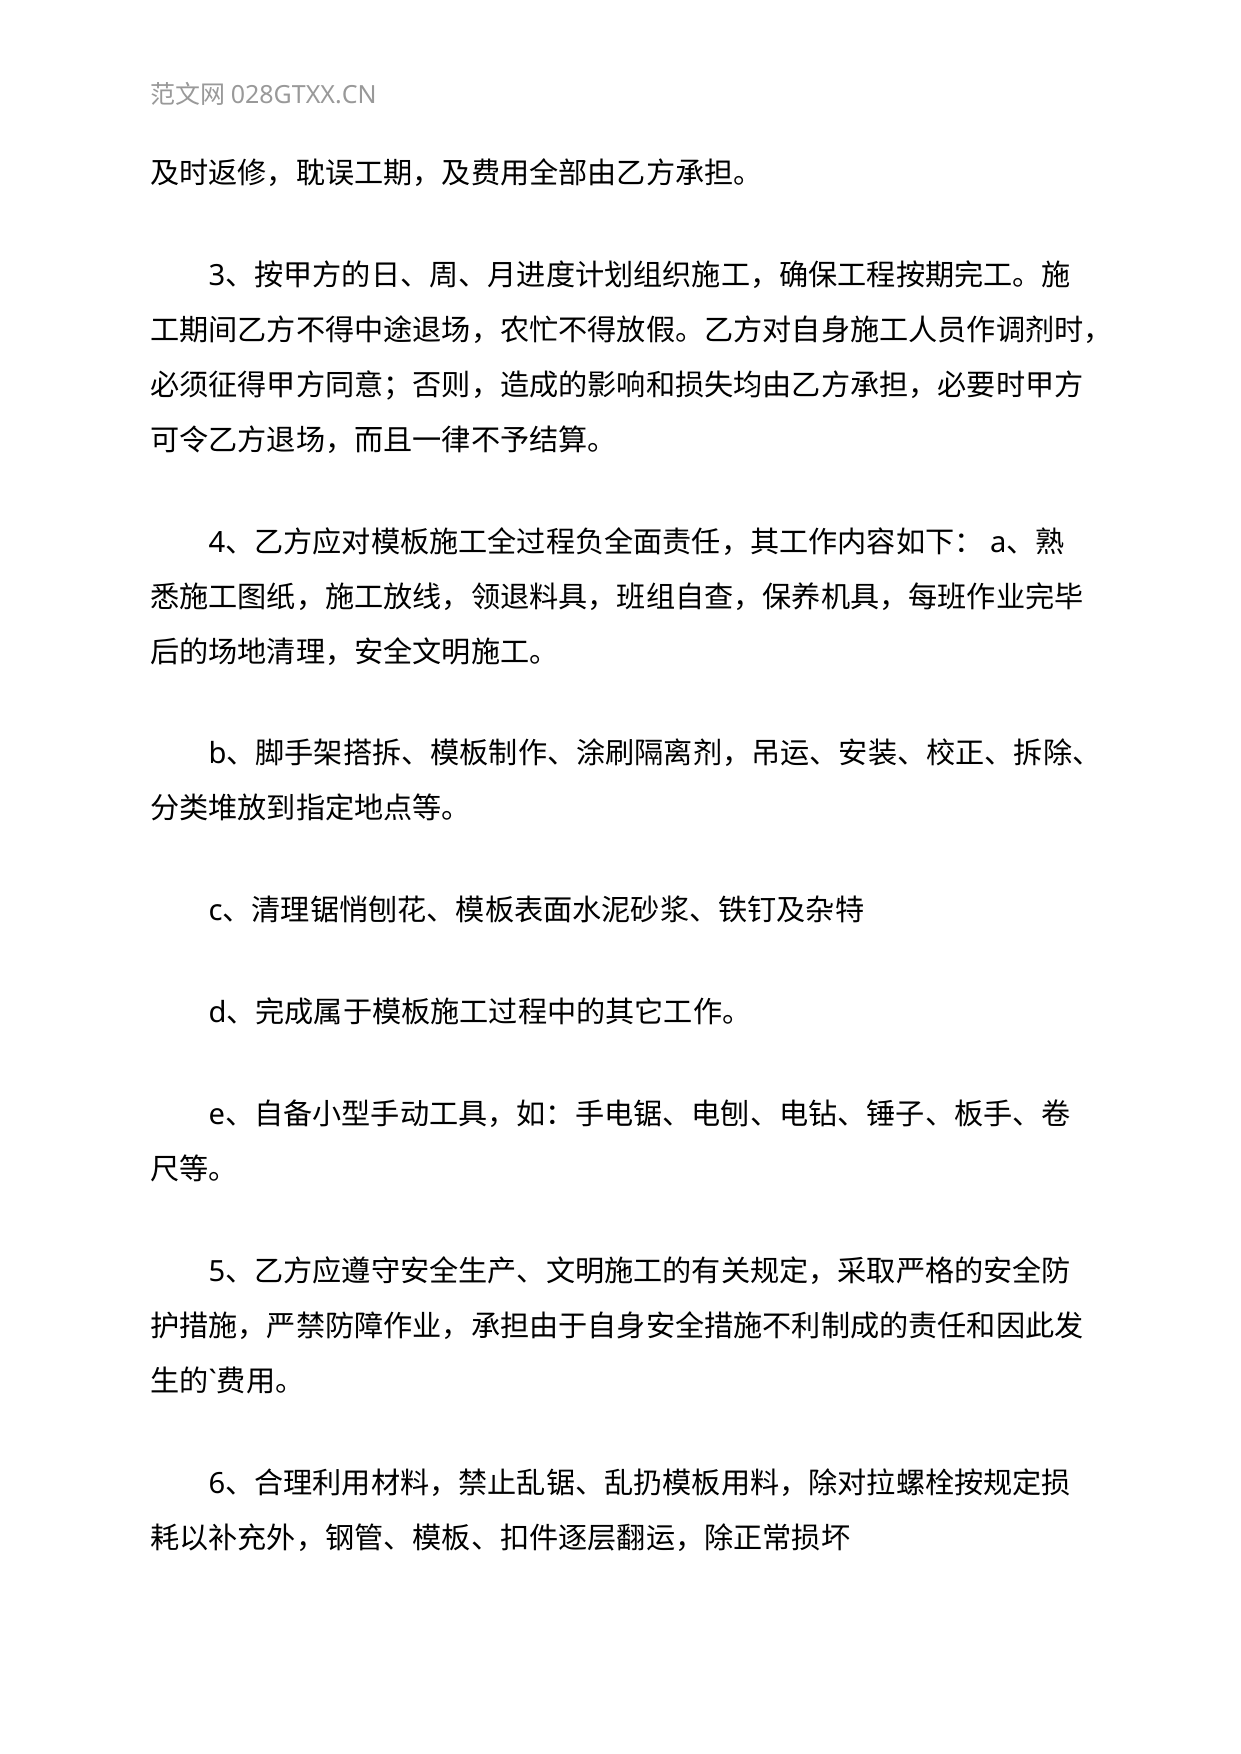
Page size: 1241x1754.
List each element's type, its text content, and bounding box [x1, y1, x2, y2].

text 4、乙方应对模板施工全过程负全面责任，其工作内容如下： a、熟悉施工图纸，施工放线，领退料具，班组自查，保养机具，每班作业完毕后的场地清理，安全文明施工。 [150, 518, 1090, 671]
text 5、乙方应遵守安全生产、文明施工的有关规定，采取严格的安全防护措施，严禁防障作业，承担由于自身安全措施不利制成的责任和因此发生的`费用。 [150, 1247, 1090, 1400]
text 3、按甲方的日、周、月进度计划组织施工，确保工程按期完工。施工期间乙方不得中途退场，农忙不得放假。乙方对自身施工人员作调剂时，必须征得甲方同意；否则，造成的影响和损失均由乙方承担，必要时甲方可令乙方退场，而且一律不予结算。 [150, 252, 1090, 459]
text b、脚手架搭拆、模板制作、涂刷隔离剂，吊运、安装、校正、拆除、分类堆放到指定地点等。 [150, 730, 1090, 827]
text 6、合理利用材料，禁止乱锯、乱扔模板用料，除对拉螺栓按规定损耗以补充外，钢管、模板、扣件逐层翻运，除正常损坏 [150, 1459, 1090, 1557]
text e、自备小型手动工具，如：手电锯、电刨、电钻、锤子、板手、卷尺等。 [150, 1091, 1090, 1188]
text d、完成属于模板施工过程中的其它工作。 [150, 989, 1090, 1031]
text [150, 150, 1090, 192]
text c、清理锯悄刨花、模板表面水泥砂浆、铁钉及杂特 [150, 887, 1090, 929]
